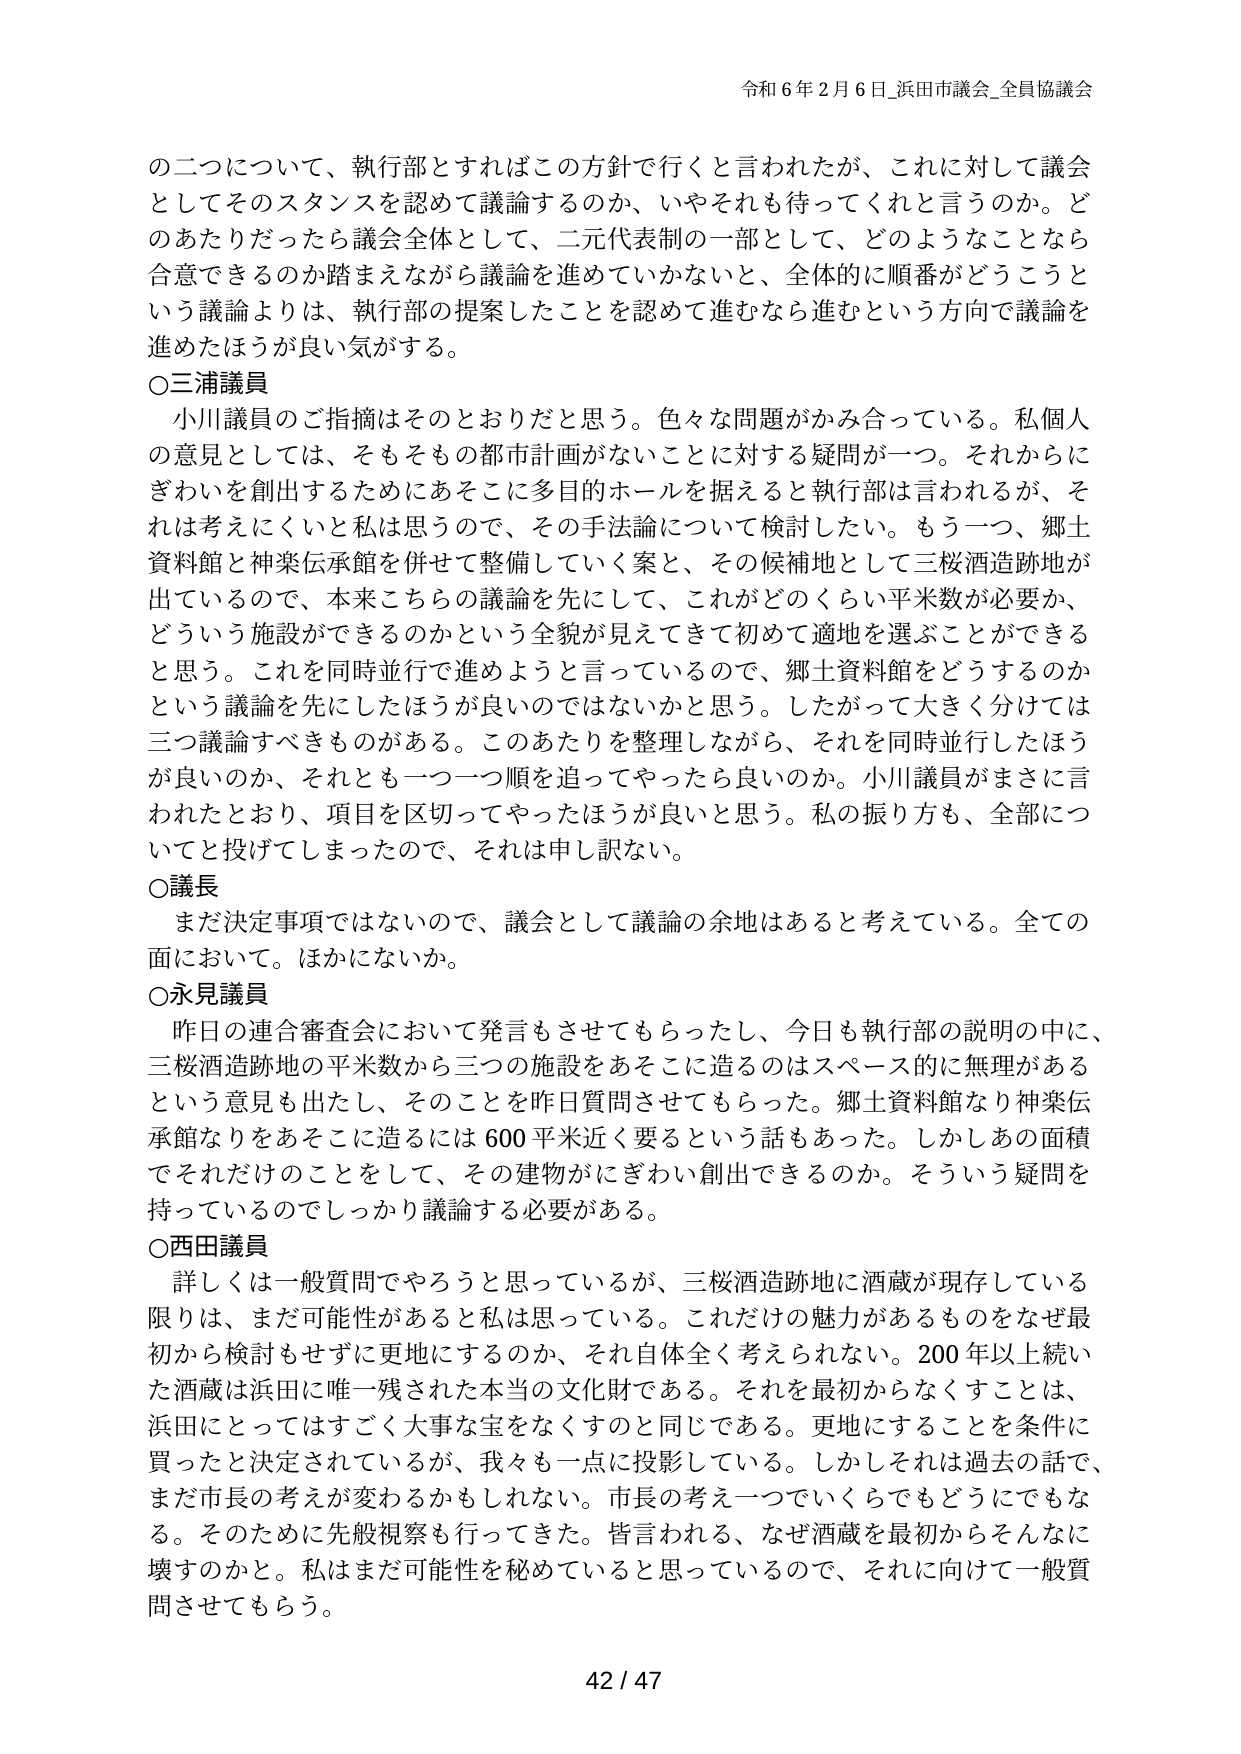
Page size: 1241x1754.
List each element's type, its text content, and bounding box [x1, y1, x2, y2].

text ○議長 [148, 867, 1092, 903]
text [148, 148, 1092, 363]
text 小川議員のご指摘はそのとおりだと思う。色々な問題がかみ合っている。私個人の意見としては、そもそもの都市計画がないことに対する疑問が一つ。それからにぎわいを創出するためにあそこに多目的ホールを据えると執行部は言われるが、それは考えにくいと私は思うので、その手法論について検討したい。もう一つ、郷土資料館と神楽伝承館を併せて整備していく案と、その候補地として三桜酒造跡地が出ているので、本来こちらの議論を先にして、これがどのくらい平米数が必要か、どういう施設ができるのかという全貌が見えてきて初めて適地を選ぶことができると思う。これを同時並行で進めようと言っているので、郷土資料館をどうするのかという議論を先にしたほうが良いのではないかと思う。したがって大きく分けては三つ議論すべきものがある。このあたりを整理しながら、それを同時並行したほうが良いのか、それとも一つ一つ順を追ってやったら良いのか。小川議員がまさに言われたとおり、項目を区切ってやったほうが良いと思う。私の振り方も、全部についてと投げてしまったので、それは申し訳ない。 [148, 399, 1092, 867]
text 詳しくは一般質問でやろうと思っているが、三桜酒造跡地に酒蔵が現存している限りは、まだ可能性があると私は思っている。これだけの魅力があるものをなぜ最初から検討もせずに更地にするのか、それ自体全く考えられない。200年以上続いた酒蔵は浜田に唯一残された本当の文化財である。それを最初からなくすことは、浜田にとってはすごく大事な宝をなくすのと同じである。更地にすることを条件に買ったと決定されているが、我々も一点に投影している。しかしそれは過去の話で、まだ市長の考えが変わるかもしれない。市長の考え一つでいくらでもどうにでもなる。そのために先般視察も行ってきた。皆言われる、なぜ酒蔵を最初からそんなに壊すのかと。私はまだ可能性を秘めていると思っているので、それに向けて一般質問させてもらう。 [148, 1263, 1092, 1623]
text ○西田議員 [148, 1227, 1092, 1263]
text まだ決定事項ではないので、議会として議論の余地はあると考えている。全ての面において。ほかにないか。 [148, 903, 1092, 975]
text ○三浦議員 [148, 363, 1092, 399]
text 昨日の連合審査会において発言もさせてもらったし、今日も執行部の説明の中に、三桜酒造跡地の平米数から三つの施設をあそこに造るのはスペース的に無理があるという意見も出たし、そのことを昨日質問させてもらった。郷土資料館なり神楽伝承館なりをあそこに造るには600平米近く要るという話もあった。しかしあの面積でそれだけのことをして、その建物がにぎわい創出できるのか。そういう疑問を持っているのでしっかり議論する必要がある。 [148, 1011, 1092, 1227]
text ○永見議員 [148, 975, 1092, 1011]
